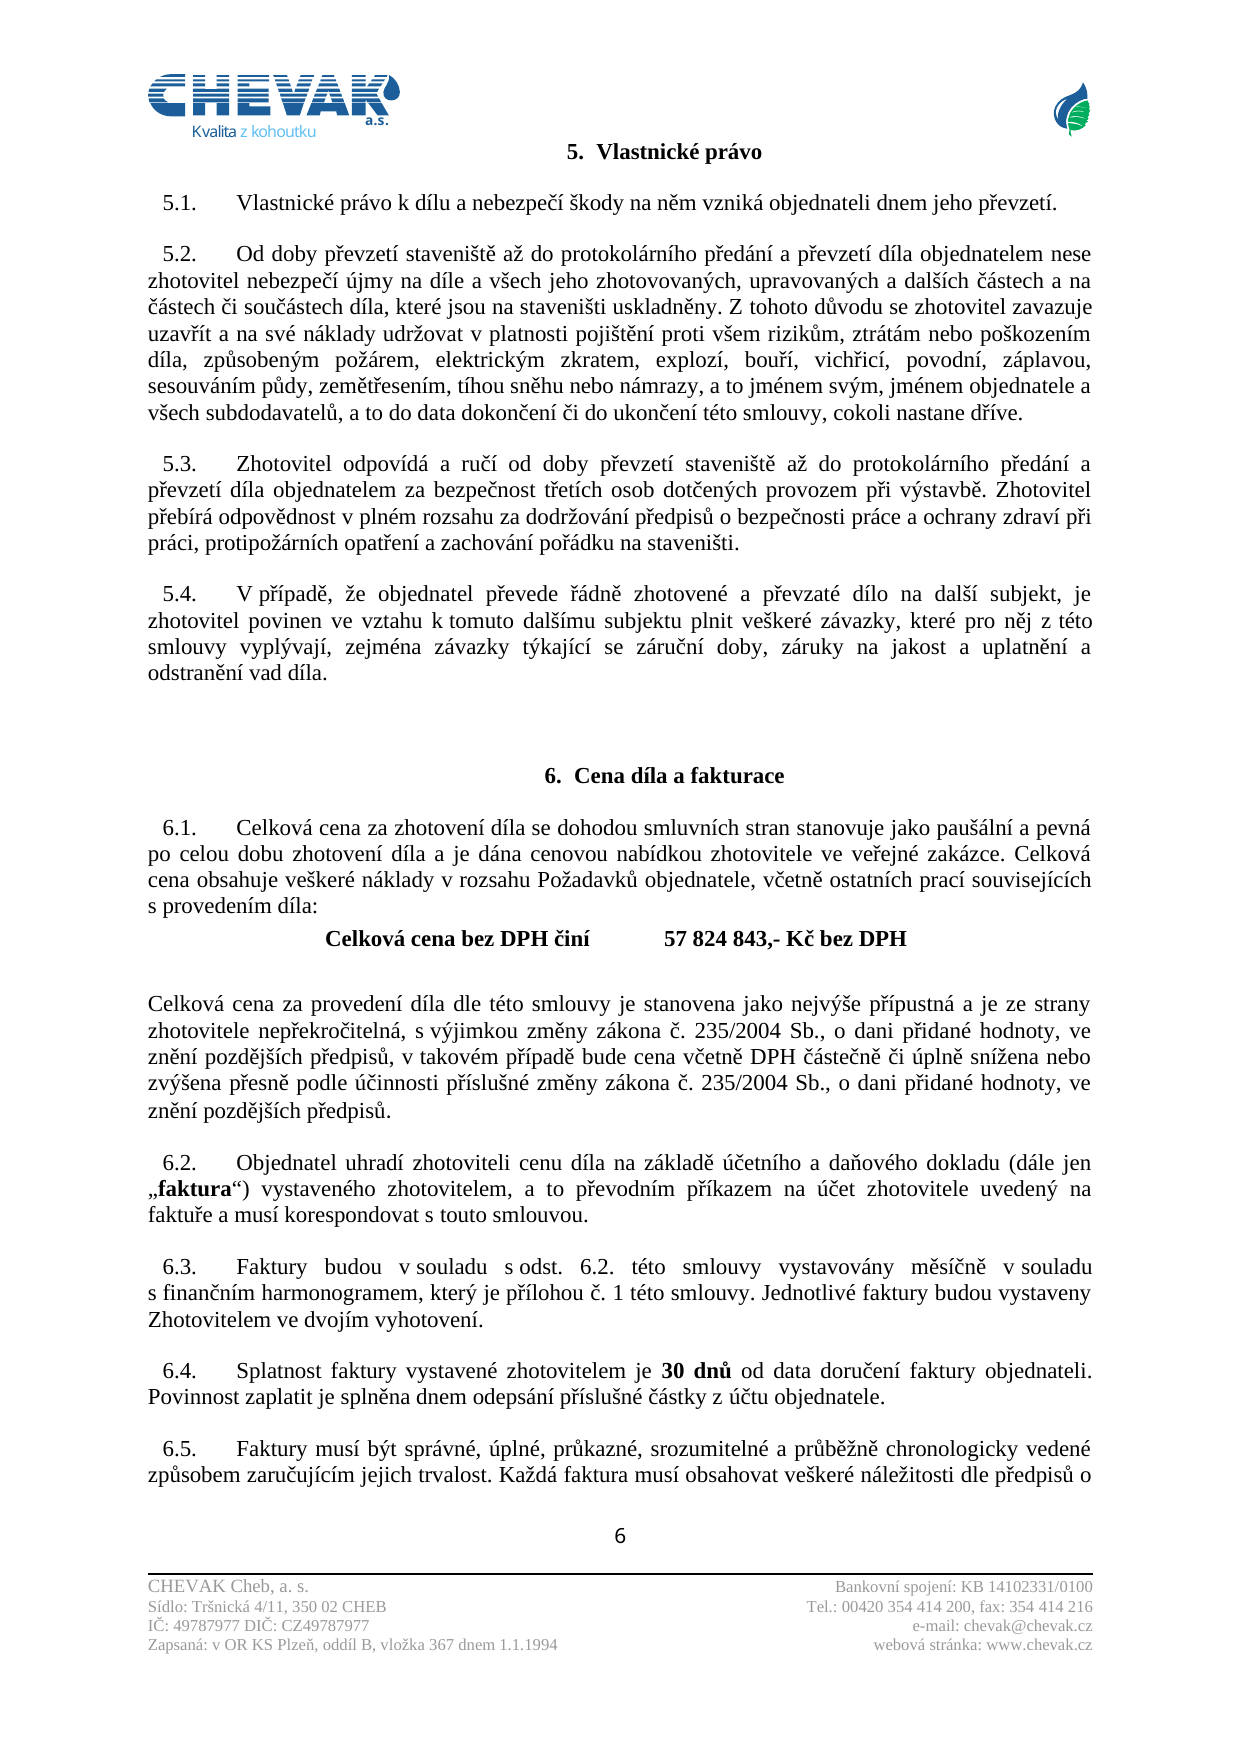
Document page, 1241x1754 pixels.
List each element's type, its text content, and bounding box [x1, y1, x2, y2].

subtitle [148, 1435, 1093, 1487]
subtitle Objednatel uhradí zhotoviteli cenu díla na základě účetního a daňového dokladu (dále jen „faktura“) vystaveného zhotovitelem, a to převodním příkazem na účet zhotovitele uvedený na faktuře a musí korespondovat s touto smlouvou. [148, 1149, 1093, 1228]
subtitle V případě, že objednatel převede řádně zhotovené a převzaté dílo na další subjekt, je zhotovitel povinen ve vztahu k tomuto dalšímu subjektu plnit veškeré závazky, které pro něj z této smlouvy vyplývají, zejména závazky týkající se záruční doby, záruky na jakost a uplatnění a odstranění vad díla. [148, 580, 1093, 686]
subtitle Zhotovitel odpovídá a ručí od doby převzetí staveniště až do protokolárního předání a převzetí díla objednatelem za bezpečnost třetích osob dotčených provozem při výstavbě. Zhotovitel přebírá odpovědnost v plném rozsahu za dodržování předpisů o bezpečnosti práce a ochrany zdraví při práci, protipožárních opatření a zachování pořádku na staveništi. [148, 450, 1093, 555]
subtitle Faktury budou v souladu s odst. 6.2. této smlouvy vystavovány měsíčně v souladu s finančním harmonogramem, který je přílohou č. 1 této smlouvy. Jednotlivé faktury budou vystaveny Zhotovitelem ve dvojím vyhotovení. [148, 1253, 1093, 1332]
subtitle Splatnost faktury vystavené zhotovitelem je 30 dnů od data doručení faktury objednateli. Povinnost zaplatit je splněna dnem odepsání příslušné částky z účtu objednatele. [148, 1357, 1093, 1410]
list Celková cena bez DPH činí 57 824 843,- Kč bez DPH [307, 925, 1093, 952]
subtitle Vlastnické právo k dílu a nebezpečí škody na něm vzniká objednateli dnem jeho převzetí. [148, 189, 1093, 216]
text Celková cena za provedení díla dle této smlouvy je stanovena jako nejvýše přípustná a je ze strany zhotovitele nepřekročitelná, s výjimkou změny zákona č. 235/2004 Sb., o dani přidané hodnoty, ve znění pozdějších předpisů, v takovém případě bude cena včetně DPH částečně či úplně snížena nebo zvýšena přesně podle účinnosti příslušné změny zákona č. 235/2004 Sb., o dani přidané hodnoty, ve znění pozdějších předpisů. [148, 990, 1093, 1124]
subtitle Od doby převzetí staveniště až do protokolárního předání a převzetí díla objednatelem nese zhotovitel nebezpečí újmy na díle a všech jeho zhotovovaných, upravovaných a dalších částech a na částech či součástech díla, které jsou na staveništi uskladněny. Z tohoto důvodu se zhotovitel zavazuje uzavřít a na své náklady udržovat v platnosti pojištění proti všem rizikům, ztrátám nebo poškozením díla, způsobeným požárem, elektrickým zkratem, explozí, bouří, vichřicí, povodní, záplavou, sesouváním půdy, zemětřesením, tíhou sněhu nebo námrazy, a to jménem svým, jménem objednatele a všech subdodavatelů, a to do data dokončení či do ukončení této smlouvy, cokoli nastane dříve. [148, 241, 1093, 425]
subtitle Cena díla a fakturace [236, 762, 1093, 788]
subtitle Vlastnické právo [236, 138, 1093, 164]
subtitle Celková cena za zhotovení díla se dohodou smluvních stran stanovuje jako paušální a pevná po celou dobu zhotovení díla a je dána cenovou nabídkou zhotovitele ve veřejné zakázce. Celková cena obsahuje veškeré náklady v rozsahu Požadavků objednatele, včetně ostatních prací souvisejících s provedením díla: [148, 813, 1093, 919]
